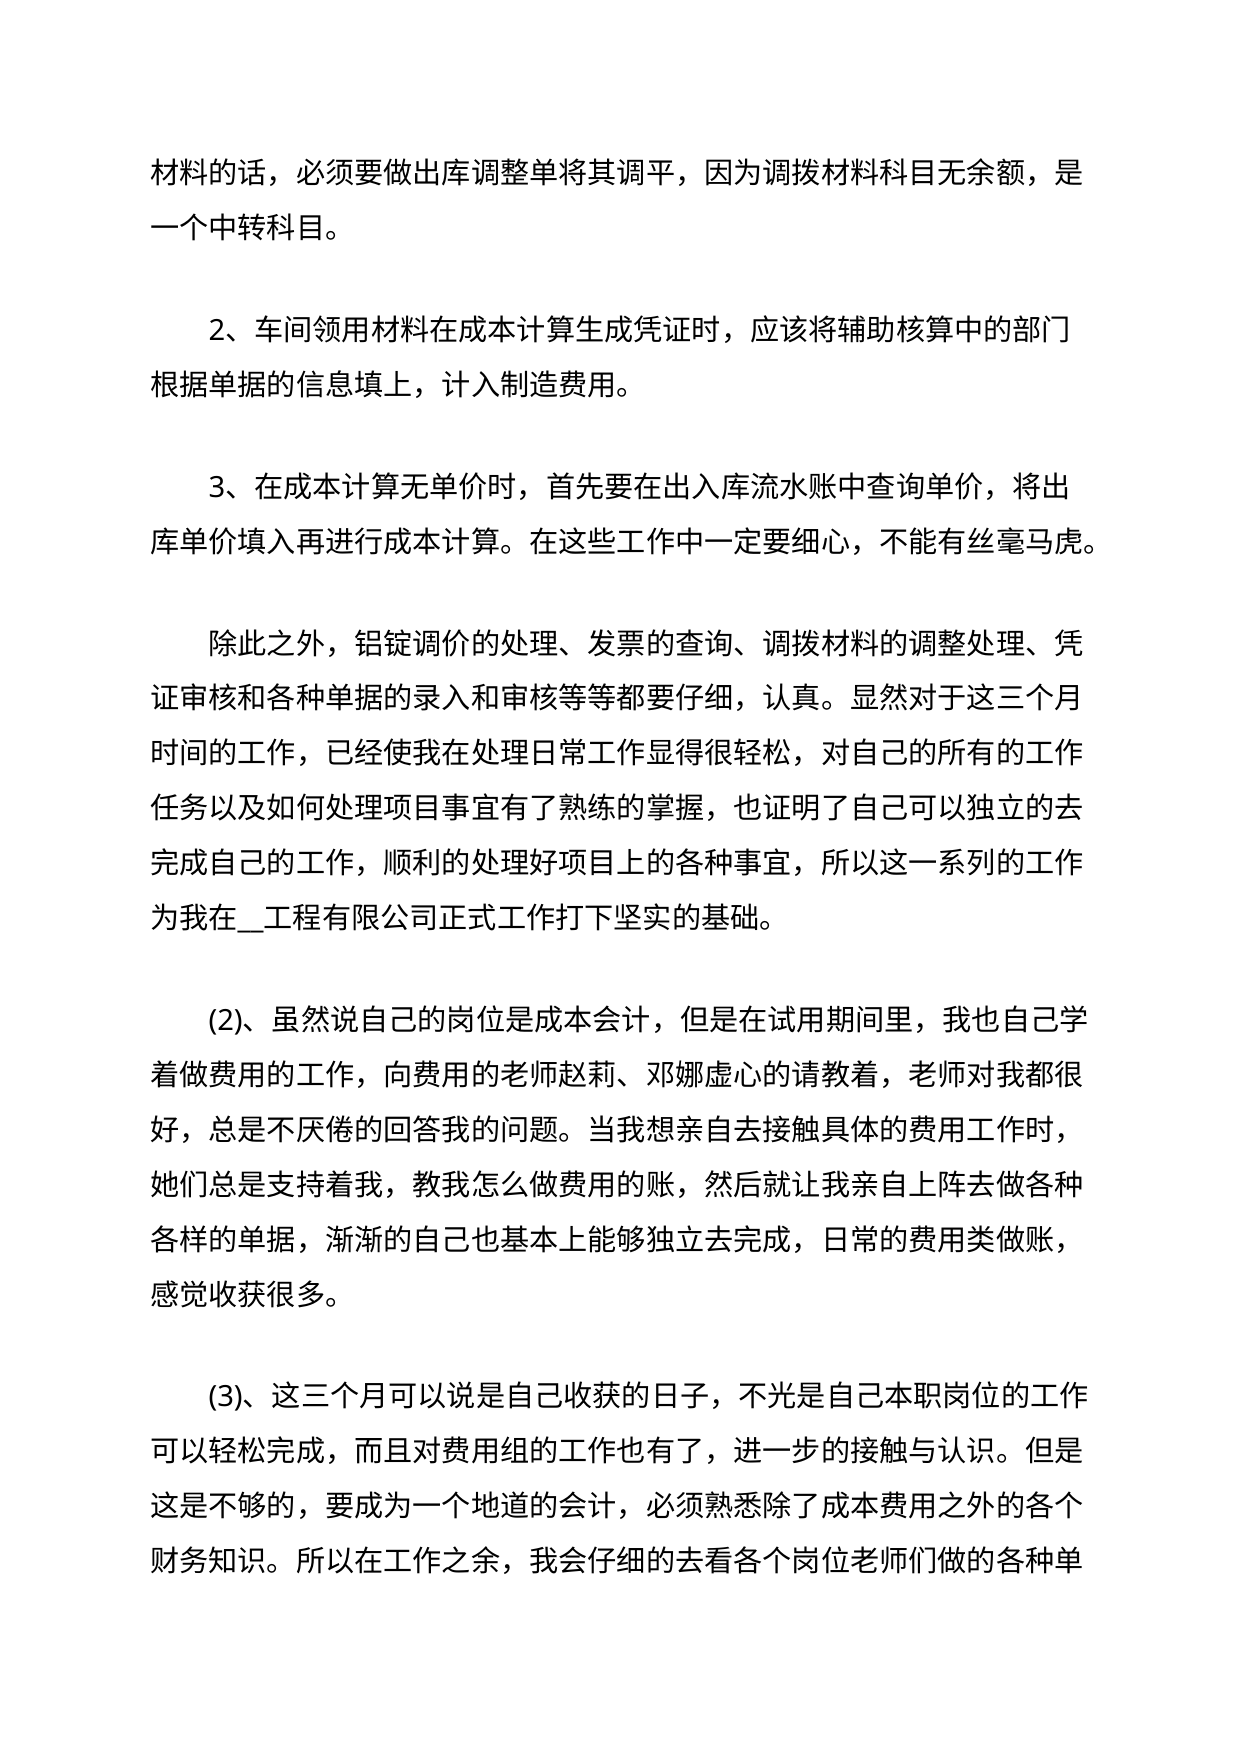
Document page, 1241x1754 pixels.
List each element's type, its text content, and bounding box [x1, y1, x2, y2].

text 2、车间领用材料在成本计算生成凭证时，应该将辅助核算中的部门根据单据的信息填上，计入制造费用。 [150, 307, 1090, 404]
text 3、在成本计算无单价时，首先要在出入库流水账中查询单价，将出库单价填入再进行成本计算。在这些工作中一定要细心，不能有丝毫马虎。 [150, 463, 1090, 561]
text (2)、虽然说自己的岗位是成本会计，但是在试用期间里，我也自己学着做费用的工作，向费用的老师赵莉、邓娜虚心的请教着，老师对我都很好，总是不厌倦的回答我的问题。当我想亲自去接触具体的费用工作时，她们总是支持着我，教我怎么做费用的账，然后就让我亲自上阵去做各种各样的单据，渐渐的自己也基本上能够独立去完成，日常的费用类做账，感觉收获很多。 [150, 997, 1090, 1313]
text 除此之外，铝锭调价的处理、发票的查询、调拨材料的调整处理、凭证审核和各种单据的录入和审核等等都要仔细，认真。显然对于这三个月时间的工作，已经使我在处理日常工作显得很轻松，对自己的所有的工作任务以及如何处理项目事宜有了熟练的掌握，也证明了自己可以独立的去完成自己的工作，顺利的处理好项目上的各种事宜，所以这一系列的工作为我在__工程有限公司正式工作打下坚实的基础。 [150, 620, 1090, 937]
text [150, 1373, 1090, 1580]
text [150, 150, 1090, 247]
